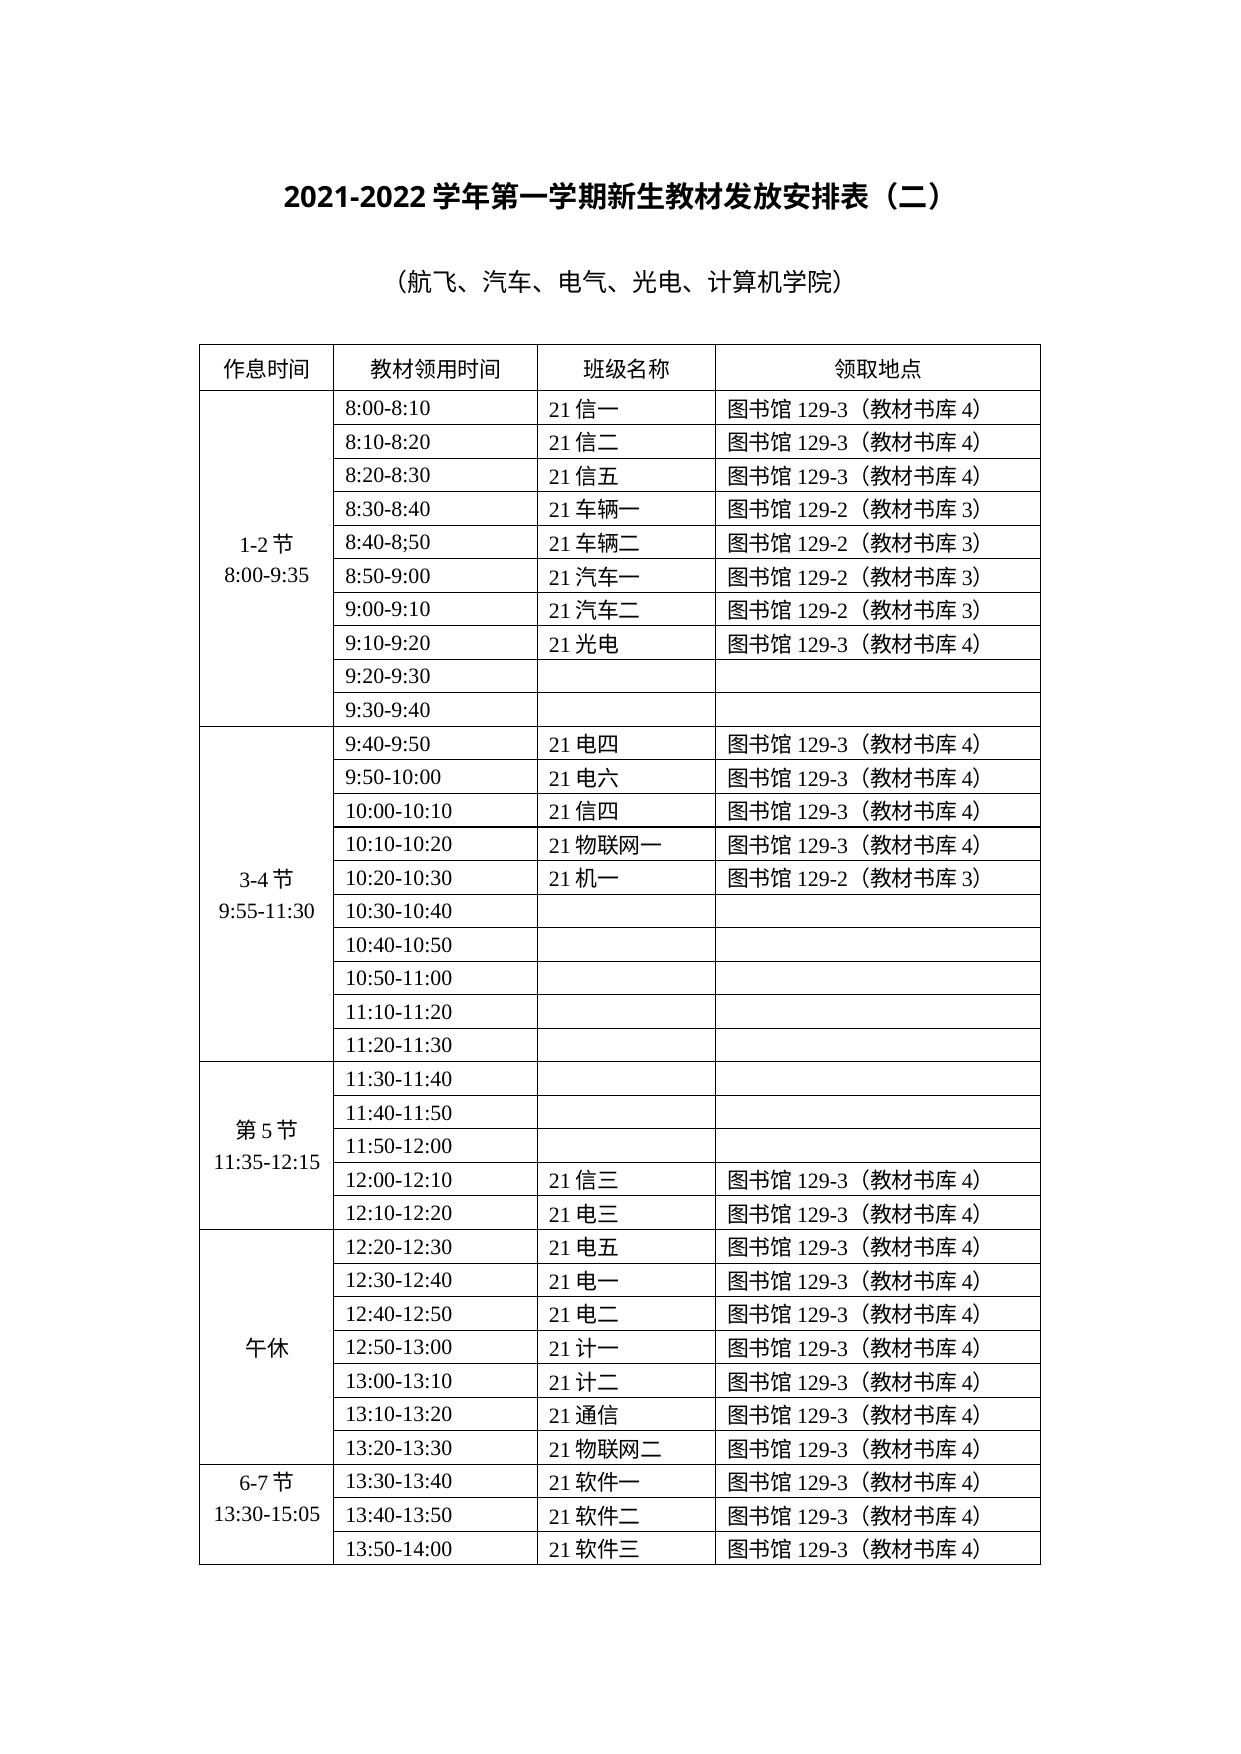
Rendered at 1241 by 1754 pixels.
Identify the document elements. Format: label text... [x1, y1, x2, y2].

table_header 教材领用时间 [334, 345, 537, 390]
table_cell 图书馆129-3（教材书库4） [716, 1331, 1040, 1363]
table_cell 12:00-12:10 [334, 1163, 537, 1195]
table_cell 13:00-13:10 [334, 1364, 537, 1397]
table_cell 12:40-12:50 [334, 1297, 537, 1329]
table_cell [538, 660, 715, 692]
table_cell 图书馆129-3（教材书库4） [716, 828, 1040, 860]
table_cell 8:30-8:40 [334, 492, 537, 524]
table_cell 21通信 [538, 1398, 715, 1430]
table_cell 10:10-10:20 [334, 828, 537, 860]
table_cell 21软件三 [538, 1532, 715, 1564]
table_header 领取地点 [716, 345, 1040, 390]
table_cell 10:20-10:30 [334, 861, 537, 893]
table_cell 图书馆129-3（教材书库4） [716, 425, 1040, 457]
table_cell 图书馆129-3（教材书库4） [716, 794, 1040, 826]
table_cell [716, 895, 1040, 927]
table_cell 21汽车二 [538, 593, 715, 625]
table_cell 午休 [200, 1230, 333, 1464]
table_header 作息时间 [200, 345, 333, 390]
table_cell 21车辆一 [538, 492, 715, 524]
table_cell 21信三 [538, 1163, 715, 1195]
table_cell 图书馆129-3（教材书库4） [716, 1398, 1040, 1430]
table_cell 13:40-13:50 [334, 1498, 537, 1531]
table_cell 11:30-11:40 [334, 1062, 537, 1095]
text 2021-2022学年第一学期新生教材发放安排表（二） [187, 162, 1053, 227]
table_cell 21光电 [538, 626, 715, 659]
table_cell 9:00-9:10 [334, 593, 537, 625]
table_cell 21信四 [538, 794, 715, 826]
table_cell 21物联网二 [538, 1431, 715, 1464]
table_cell 1-2节 8:00-9:35 [200, 391, 333, 726]
table_cell 12:30-12:40 [334, 1264, 537, 1296]
table_cell 9:20-9:30 [334, 660, 537, 692]
table_cell 12:10-12:20 [334, 1196, 537, 1229]
table_cell 8:20-8:30 [334, 459, 537, 491]
table_cell 8:00-8:10 [334, 391, 537, 424]
table_cell 21信二 [538, 425, 715, 457]
table_cell 3-4节 9:55-11:30 [200, 727, 333, 1061]
table_cell 21物联网一 [538, 828, 715, 860]
table_cell 21软件一 [538, 1465, 715, 1497]
table_cell [716, 660, 1040, 692]
table_cell 图书馆129-3（教材书库4） [716, 727, 1040, 759]
table_cell 21汽车一 [538, 559, 715, 592]
table_cell [716, 1062, 1040, 1095]
table_cell 21计一 [538, 1331, 715, 1363]
table_cell 9:50-10:00 [334, 760, 537, 793]
table_cell 图书馆129-2（教材书库3） [716, 559, 1040, 592]
table_cell 10:40-10:50 [334, 928, 537, 961]
table_cell 8:10-8:20 [334, 425, 537, 457]
table_cell [538, 1096, 715, 1128]
table_cell [538, 962, 715, 994]
table_cell 图书馆129-2（教材书库3） [716, 526, 1040, 558]
table_cell 图书馆129-3（教材书库4） [716, 1498, 1040, 1531]
table_cell 10:30-10:40 [334, 895, 537, 927]
table_cell [716, 928, 1040, 961]
table_cell 11:20-11:30 [334, 1029, 537, 1061]
table_cell 9:40-9:50 [334, 727, 537, 759]
table_cell [538, 928, 715, 961]
table_cell 9:30-9:40 [334, 693, 537, 726]
table_cell 21电三 [538, 1196, 715, 1229]
table_cell 21电二 [538, 1297, 715, 1329]
table_cell [538, 1062, 715, 1095]
table_cell [538, 1029, 715, 1061]
table_cell [716, 693, 1040, 726]
table_cell [538, 995, 715, 1028]
table_cell [716, 1129, 1040, 1162]
table_cell 13:50-14:00 [334, 1532, 537, 1564]
table_cell [538, 693, 715, 726]
table_cell [538, 1129, 715, 1162]
table_cell 21信一 [538, 391, 715, 424]
table_cell 13:20-13:30 [334, 1431, 537, 1464]
table_cell 21电五 [538, 1230, 715, 1262]
table_cell 图书馆129-3（教材书库4） [716, 760, 1040, 793]
table_cell 图书馆129-3（教材书库4） [716, 459, 1040, 491]
table_cell 图书馆129-3（教材书库4） [716, 1264, 1040, 1296]
table_cell [716, 995, 1040, 1028]
table_cell [538, 895, 715, 927]
table_cell 11:40-11:50 [334, 1096, 537, 1128]
table_cell 6-7节 13:30-15:05 [200, 1465, 333, 1564]
table_cell 图书馆129-3（教材书库4） [716, 1196, 1040, 1229]
table_cell 13:30-13:40 [334, 1465, 537, 1497]
table_cell 21车辆二 [538, 526, 715, 558]
table_cell 8:50-9:00 [334, 559, 537, 592]
table_cell 图书馆129-3（教材书库4） [716, 1431, 1040, 1464]
table_cell 图书馆129-3（教材书库4） [716, 1230, 1040, 1262]
table_cell [716, 962, 1040, 994]
table_cell 9:10-9:20 [334, 626, 537, 659]
table_cell 21电六 [538, 760, 715, 793]
table_cell 图书馆129-3（教材书库4） [716, 391, 1040, 424]
table_cell 图书馆129-2（教材书库3） [716, 492, 1040, 524]
table_cell 图书馆129-3（教材书库4） [716, 1297, 1040, 1329]
table_cell 图书馆129-3（教材书库4） [716, 1532, 1040, 1564]
table_cell 11:50-12:00 [334, 1129, 537, 1162]
table_cell 12:20-12:30 [334, 1230, 537, 1262]
table_cell 11:10-11:20 [334, 995, 537, 1028]
table_cell 21电四 [538, 727, 715, 759]
table_cell 第5节 11:35-12:15 [200, 1062, 333, 1229]
table_cell 12:50-13:00 [334, 1331, 537, 1363]
table_cell 10:50-11:00 [334, 962, 537, 994]
table_cell 21机一 [538, 861, 715, 893]
table_cell 21计二 [538, 1364, 715, 1397]
table_cell 图书馆129-3（教材书库4） [716, 1364, 1040, 1397]
table_cell 21电一 [538, 1264, 715, 1296]
table_cell 图书馆129-2（教材书库3） [716, 593, 1040, 625]
table_cell 图书馆129-2（教材书库3） [716, 861, 1040, 893]
table_cell 8:40-8;50 [334, 526, 537, 558]
table_cell [716, 1096, 1040, 1128]
table_cell [716, 1029, 1040, 1061]
table_cell 10:00-10:10 [334, 794, 537, 826]
table_header 班级名称 [538, 345, 715, 390]
text （航飞、汽车、电气、光电、计算机学院） [187, 248, 1053, 313]
table_cell 图书馆129-3（教材书库4） [716, 1465, 1040, 1497]
table_cell 图书馆129-3（教材书库4） [716, 626, 1040, 659]
table_cell 13:10-13:20 [334, 1398, 537, 1430]
table_cell 21信五 [538, 459, 715, 491]
table_cell 21软件二 [538, 1498, 715, 1531]
table_cell 图书馆129-3（教材书库4） [716, 1163, 1040, 1195]
